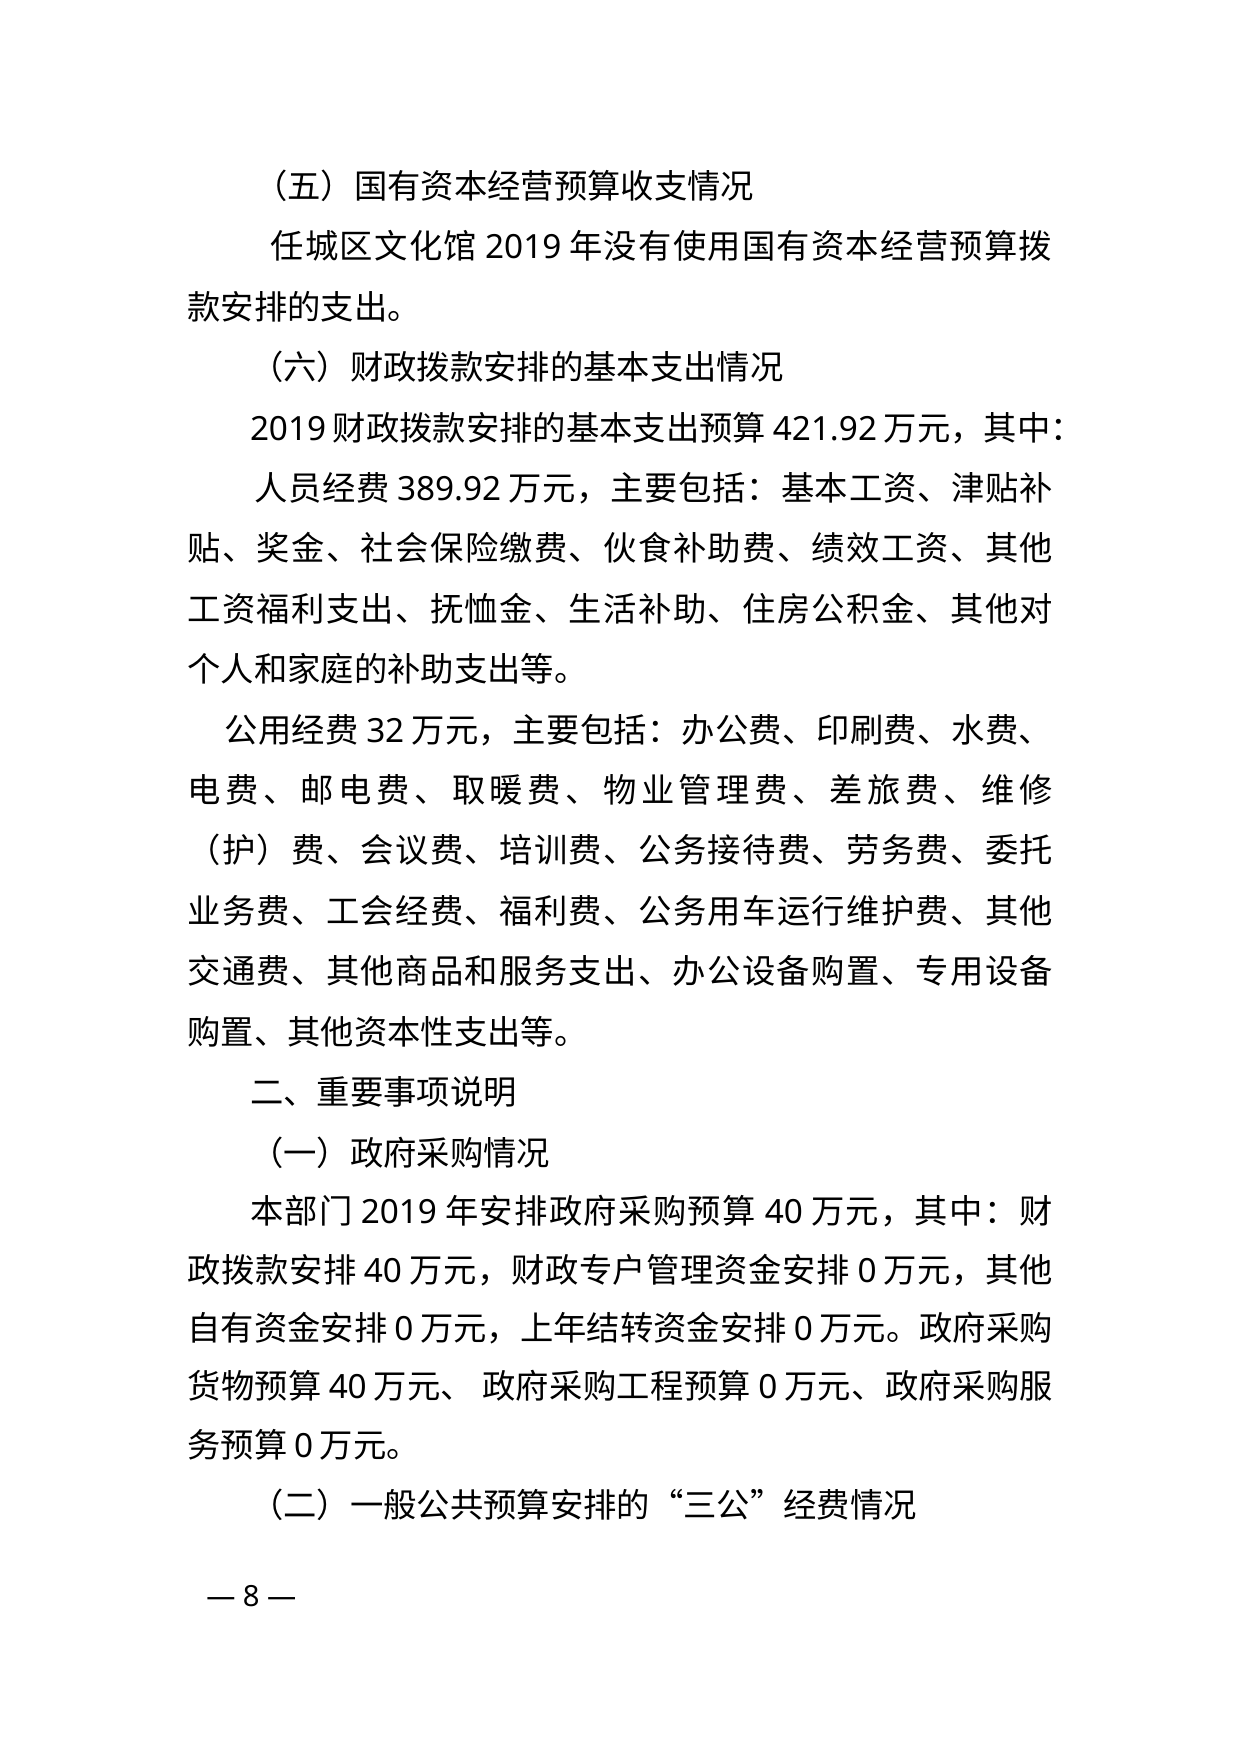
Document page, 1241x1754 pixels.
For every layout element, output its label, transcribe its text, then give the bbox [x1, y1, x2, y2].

text （六）财政拨款安排的基本支出情况 [187, 331, 1053, 392]
text 人员经费389.92万元，主要包括：基本工资、津贴补贴、奖金、社会保险缴费、伙食补助费、绩效工资、其他工资福利支出、抚恤金、生活补助、住房公积金、其他对个人和家庭的补助支出等。 [187, 452, 1053, 694]
text （一）政府采购情况 [187, 1117, 1053, 1177]
text （二）一般公共预算安排的“三公”经费情况 [187, 1469, 1053, 1529]
text 公用经费32万元，主要包括：办公费、印刷费、水费、电费、邮电费、取暖费、物业管理费、差旅费、维修（护）费、会议费、培训费、公务接待费、劳务费、委托业务费、工会经费、福利费、公务用车运行维护费、其他交通费、其他商品和服务支出、办公设备购置、专用设备购置、其他资本性支出等。 [187, 694, 1053, 1056]
text 任城区文化馆2019年没有使用国有资本经营预算拨款安排的支出。 [187, 210, 1053, 331]
text 二、重要事项说明 [187, 1056, 1053, 1117]
text （五）国有资本经营预算收支情况 [187, 150, 1053, 210]
text 本部门2019年安排政府采购预算40万元，其中：财政拨款安排40万元，财政专户管理资金安排0万元，其他自有资金安排0万元，上年结转资金安排0万元。政府采购货物预算40万元、 政府采购工程预算0万元、政府采购服务预算0万元。 [187, 1177, 1053, 1469]
text 2019财政拨款安排的基本支出预算421.92万元，其中： [187, 392, 1053, 452]
